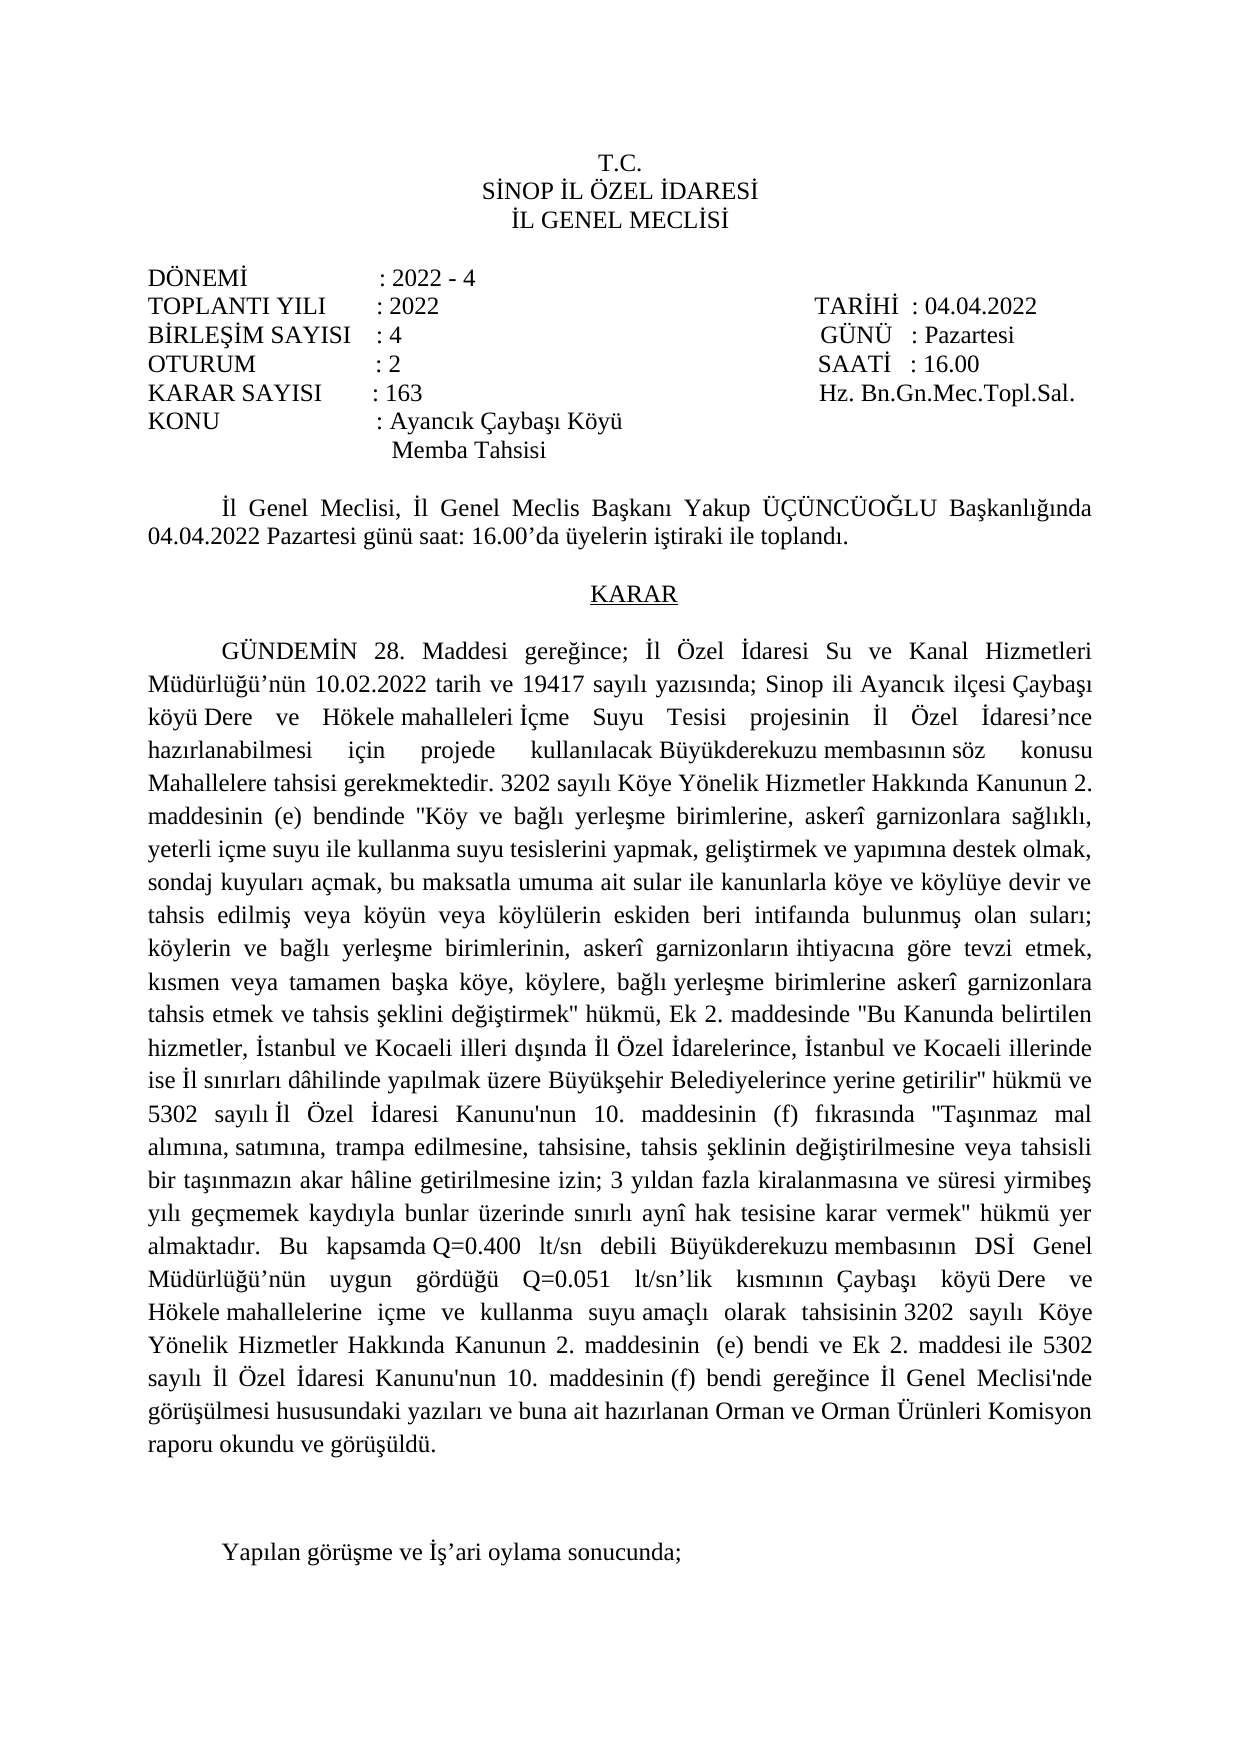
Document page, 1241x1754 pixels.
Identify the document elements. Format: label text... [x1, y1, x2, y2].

text İL GENEL MECLİSİ [148, 205, 1093, 234]
text TOPLANTI YILI : 2022 TARİHİ : 04.04.2022 [148, 291, 1093, 320]
text BİRLEŞİM SAYISI : 4 GÜNÜ : Pazartesi [148, 320, 1093, 349]
text Yapılan görüşme ve İş’ari oylama sonucunda; [148, 1537, 1093, 1565]
text GÜNDEMİN 28. Maddesi gereğince; İl Özel İdaresi Su ve Kanal Hizmetleri Müdürlüğü’nün 10.02.2022 tarih ve 19417 sayılı yazısında; Sinop ili Ayancık ilçesi Çaybaşı köyü Dere ve Hökele mahalleleri İçme Suyu Tesisi projesinin İl Özel İdaresi’nce hazırlanabilmesi için projede kullanılacak Büyükderekuzu membasının söz konusu Mahallelere tahsisi gerekmektedir. 3202 sayılı Köye Yönelik Hizmetler Hakkında Kanunun 2. maddesinin (e) bendinde ''Köy ve bağlı yerleşme birimlerine, askerî garnizonlara sağlıklı, yeterli içme suyu ile kullanma suyu tesislerini yapmak, geliştirmek ve yapımına destek olmak, sondaj kuyuları açmak, bu maksatla umuma ait sular ile kanunlarla köye ve köylüye devir ve tahsis edilmiş veya köyün veya köylülerin eskiden beri intifaında bulunmuş olan suları; köylerin ve bağlı yerleşme birimlerinin, askerî garnizonların ihtiyacına göre tevzi etmek, kısmen veya tamamen başka köye, köylere, bağlı yerleşme birimlerine askerî garnizonlara tahsis etmek ve tahsis şeklini değiştirmek'' hükmü, Ek 2. maddesinde ''Bu Kanunda belirtilen hizmetler, İstanbul ve Kocaeli illeri dışında İl Özel İdarelerince, İstanbul ve Kocaeli illerinde ise İl sınırları dâhilinde yapılmak üzere Büyükşehir Belediyelerince yerine getirilir'' hükmü ve 5302 sayılı İl Özel İdaresi Kanunu'nun 10. maddesinin (f) fıkrasında ''Taşınmaz mal alımına, satımına, trampa edilmesine, tahsisine, tahsis şeklinin değiştirilmesine veya tahsisli bir taşınmazın akar hâline getirilmesine izin; 3 yıldan fazla kiralanmasına ve süresi yirmibeş yılı geçmemek kaydıyla bunlar üzerinde sınırlı aynî hak tesisine karar vermek'' hükmü yer almaktadır. Bu kapsamda Q=0.400 lt/sn debili Büyükderekuzu membasının DSİ Genel Müdürlüğü’nün uygun gördüğü Q=0.051 lt/sn’lik kısmının Çaybaşı köyü Dere ve Hökele mahallelerine içme ve kullanma suyu amaçlı olarak tahsisinin 3202 sayılı Köye Yönelik Hizmetler Hakkında Kanunun 2. maddesinin (e) bendi ve Ek 2. maddesi ile 5302 sayılı İl Özel İdaresi Kanunu'nun 10. maddesinin (f) bendi gereğince İl Genel Meclisi'nde görüşülmesi hususundaki yazıları ve buna ait hazırlanan Orman ve Orman Ürünleri Komisyon raporu okundu ve görüşüldü. [148, 636, 1093, 1458]
text KARAR SAYISI : 163 Hz. Bn.Gn.Mec.Topl.Sal. [148, 378, 1093, 406]
text SİNOP İL ÖZEL İDARESİ [148, 176, 1093, 205]
text T.C. [148, 148, 1093, 176]
text OTURUM : 2 SAATİ : 16.00 [148, 349, 1093, 378]
text KARAR [516, 579, 1093, 608]
text İl Genel Meclisi, İl Genel Meclis Başkanı Yakup ÜÇÜNCÜOĞLU Başkanlığında 04.04.2022 Pazartesi günü saat: 16.00’da üyelerin iştiraki ile toplandı. [148, 493, 1093, 550]
text DÖNEMİ : 2022 - 4 [148, 263, 1093, 291]
text KONU : Ayancık Çaybaşı Köyü Memba Tahsisi [148, 406, 1093, 464]
